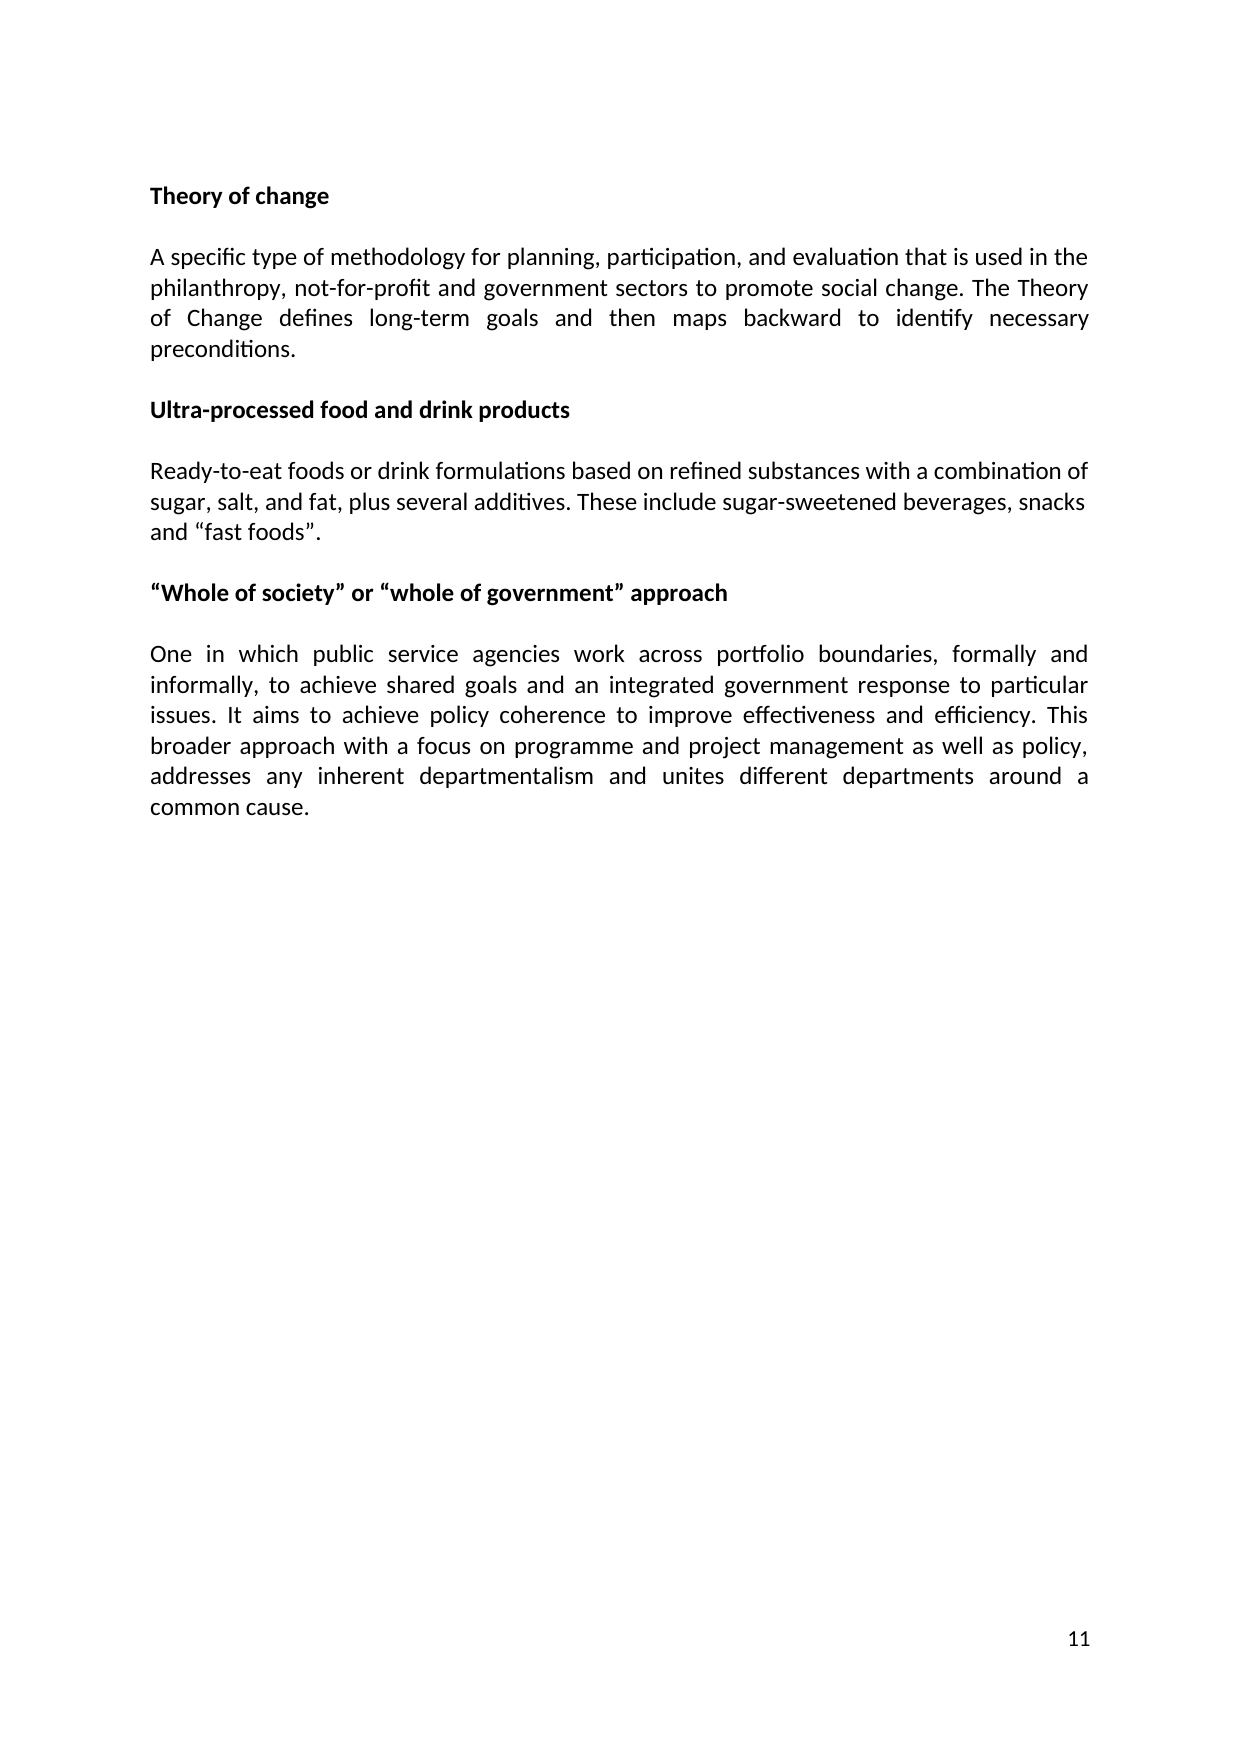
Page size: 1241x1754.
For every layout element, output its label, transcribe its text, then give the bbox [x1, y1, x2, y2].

text “Whole of society” or “whole of government” approach [150, 577, 1090, 608]
text Theory of change [150, 181, 1090, 211]
text One in which public service agencies work across portfolio boundaries, formally and informally, to achieve shared goals and an integrated government response to particular issues. It aims to achieve policy coherence to improve effectiveness and efficiency. This broader approach with a focus on programme and project management as well as policy, addresses any inherent departmentalism and unites different departments around a common cause. [150, 638, 1090, 821]
text A specific type of methodology for planning, participation, and evaluation that is used in the philanthropy, not-for-profit and government sectors to promote social change. The Theory of Change defines long-term goals and then maps backward to identify necessary preconditions. [150, 242, 1090, 364]
text Ultra-processed food and drink products [150, 394, 1090, 425]
text Ready-to-eat foods or drink formulations based on refined substances with a combination of sugar, salt, and fat, plus several additives. These include sugar-sweetened beverages, snacks and “fast foods”. [150, 455, 1090, 547]
